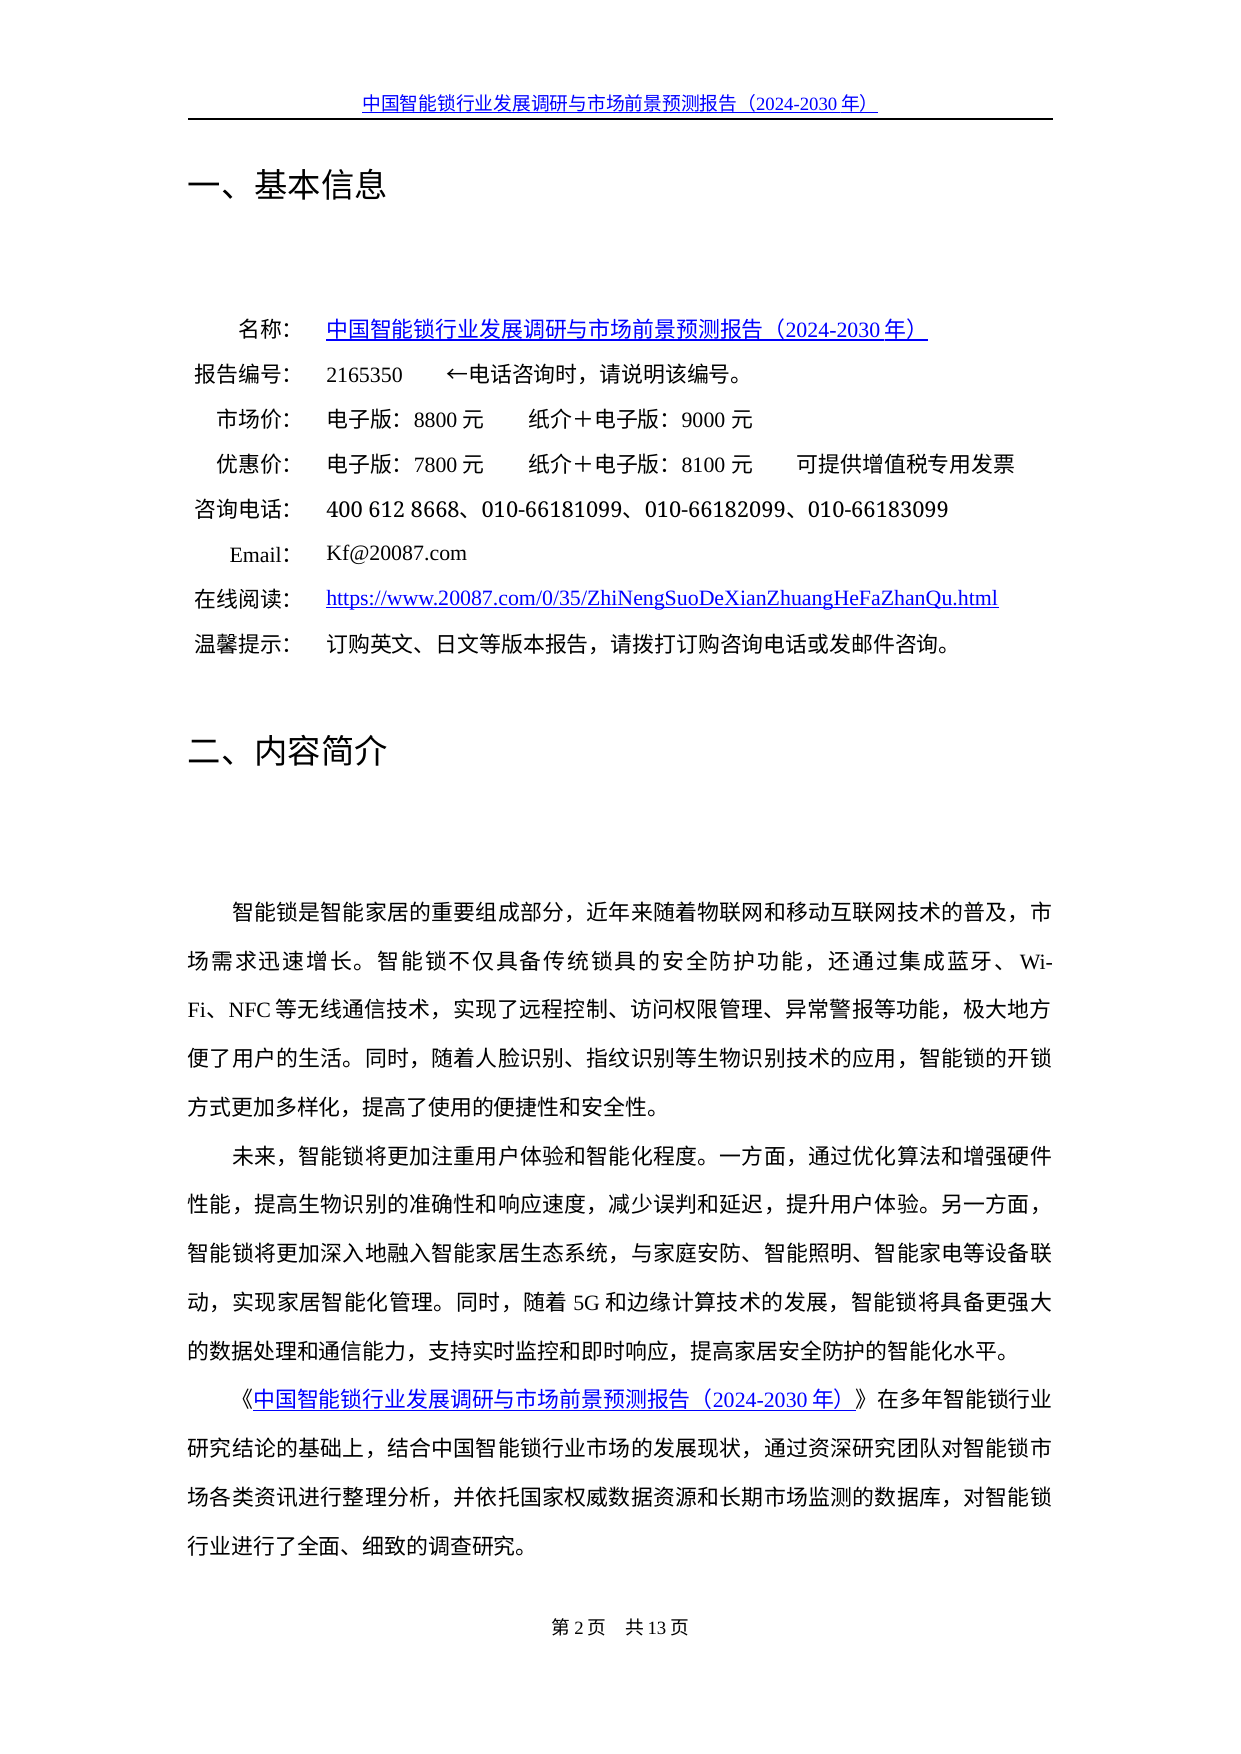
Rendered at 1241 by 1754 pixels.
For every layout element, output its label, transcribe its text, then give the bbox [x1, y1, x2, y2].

table_cell 咨询电话： [167, 492, 315, 537]
table_cell 2165350 ←电话咨询时，请说明该编号。 [315, 357, 1073, 402]
table_cell 优惠价： [167, 447, 315, 492]
table_cell 市场价： [167, 402, 315, 447]
title 二、内容简介 [187, 717, 1053, 782]
table_cell 温馨提示： [167, 627, 315, 672]
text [187, 894, 1053, 1561]
table_cell 在线阅读： [167, 582, 315, 627]
table_cell [315, 582, 1073, 627]
table_cell Kf@20087.com [315, 537, 1073, 582]
table_cell 报告编号： [167, 357, 315, 402]
table_header 名称： [167, 312, 315, 357]
table_cell 电子版：8800 元 纸介＋电子版：9000 元 [315, 402, 1073, 447]
table_cell 订购英文、日文等版本报告，请拨打订购咨询电话或发邮件咨询。 [315, 627, 1073, 672]
table_header 中国智能锁行业发展调研与市场前景预测报告（2024-2030年） [315, 312, 1073, 357]
table_cell 400 612 8668、010-66181099、010-66182099、010-66183099 [315, 492, 1073, 537]
table_cell Email： [167, 537, 315, 582]
table_cell 电子版：7800 元 纸介＋电子版：8100 元 可提供增值税专用发票 [315, 447, 1073, 492]
title 一、基本信息 [187, 150, 1053, 215]
